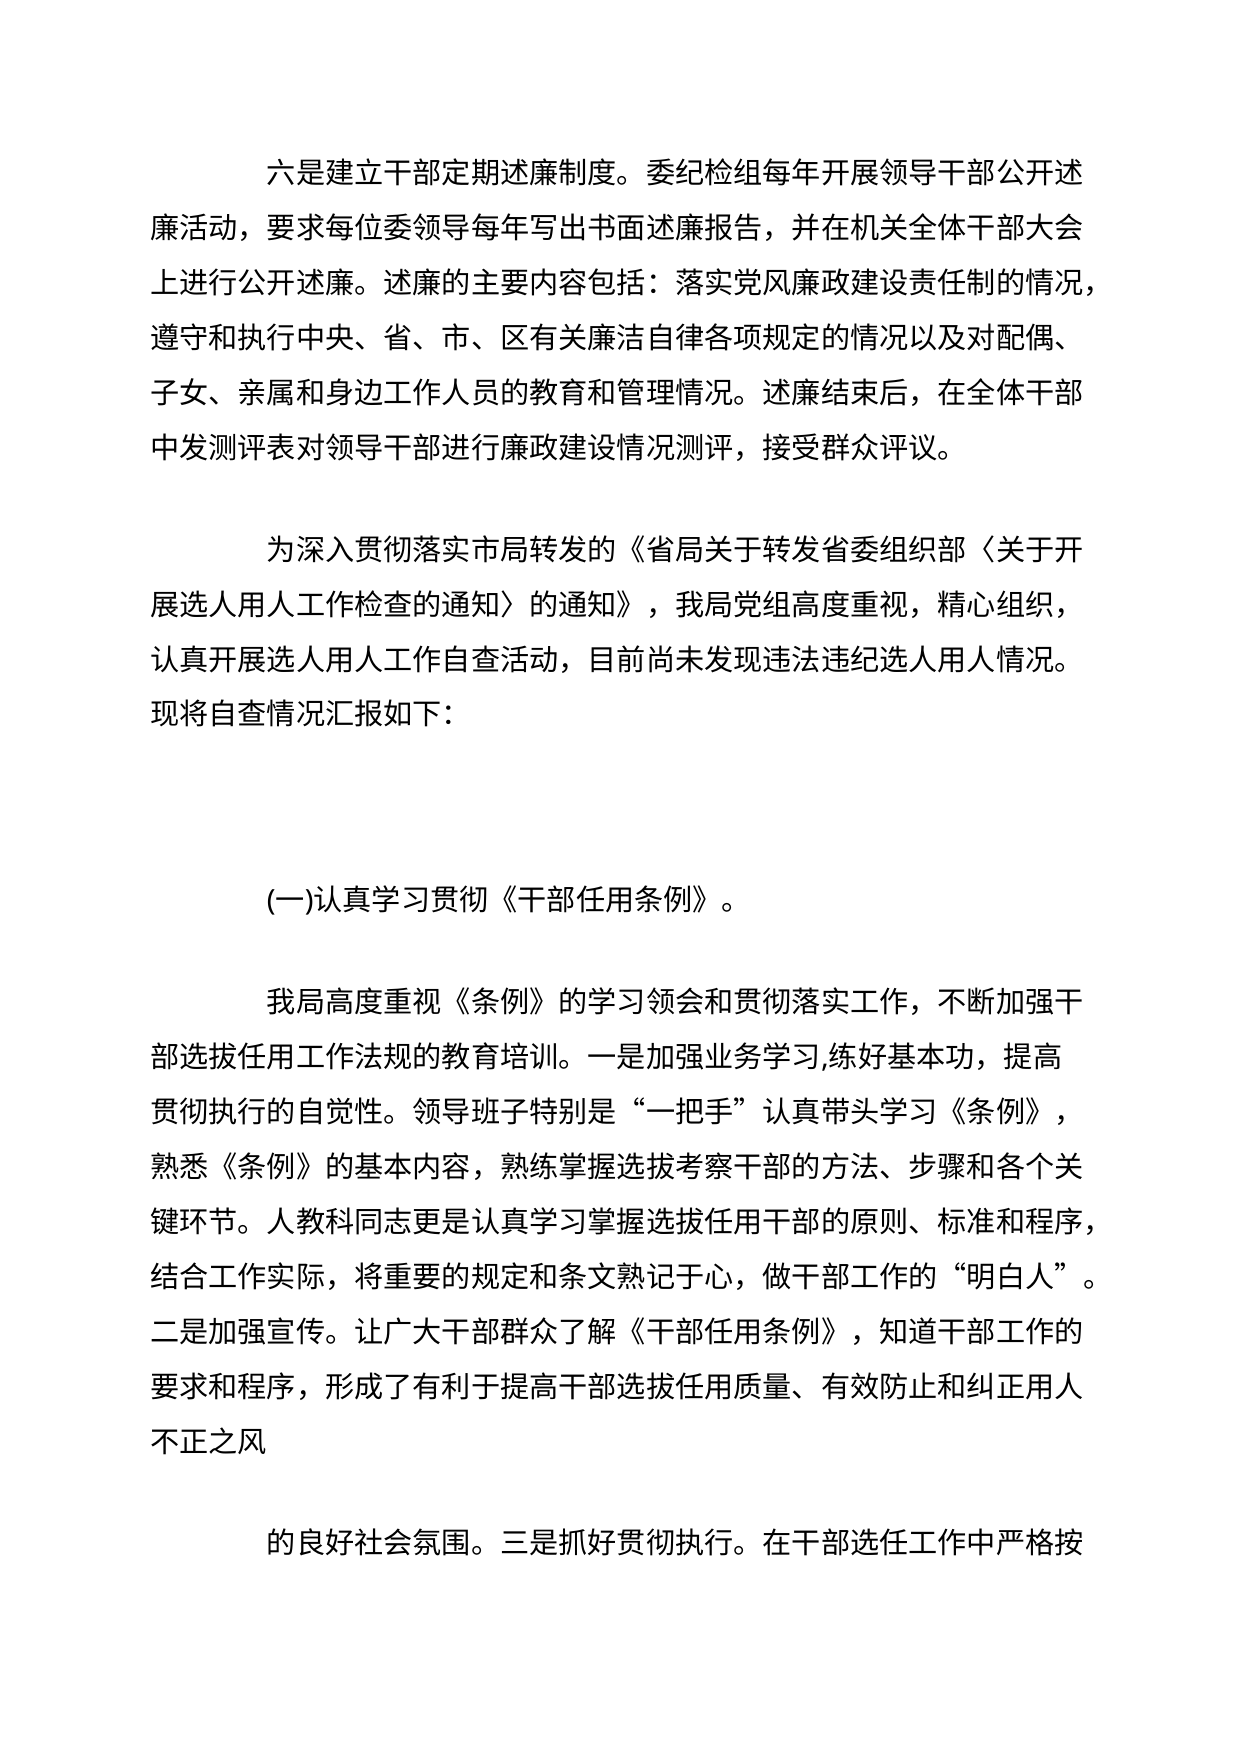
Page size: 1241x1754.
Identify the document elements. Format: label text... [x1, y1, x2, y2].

text 为深入贯彻落实市局转发的《省局关于转发省委组织部〈关于开展选人用人工作检查的通知〉的通知》，我局党组高度重视，精心组织，认真开展选人用人工作自查活动，目前尚未发现违法违纪选人用人情况。现将自查情况汇报如下： [150, 526, 1090, 733]
text 六是建立干部定期述廉制度。委纪检组每年开展领导干部公开述廉活动，要求每位委领导每年写出书面述廉报告，并在机关全体干部大会上进行公开述廉。述廉的主要内容包括：落实党风廉政建设责任制的情况，遵守和执行中央、省、市、区有关廉洁自律各项规定的情况以及对配偶、子女、亲属和身边工作人员的教育和管理情况。述廉结束后，在全体干部中发测评表对领导干部进行廉政建设情况测评，接受群众评议。 [150, 150, 1090, 467]
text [150, 1520, 1090, 1562]
text (一)认真学习贯彻《干部任用条例》。 [150, 877, 1090, 919]
text 我局高度重视《条例》的学习领会和贯彻落实工作，不断加强干部选拔任用工作法规的教育培训。一是加强业务学习,练好基本功，提高贯彻执行的自觉性。领导班子特别是“一把手”认真带头学习《条例》，熟悉《条例》的基本内容，熟练掌握选拔考察干部的方法、步骤和各个关键环节。人教科同志更是认真学习掌握选拔任用干部的原则、标准和程序，结合工作实际，将重要的规定和条文熟记于心，做干部工作的“明白人”。二是加强宣传。让广大干部群众了解《干部任用条例》，知道干部工作的要求和程序，形成了有利于提高干部选拔任用质量、有效防止和纠正用人不正之风 [150, 979, 1090, 1460]
